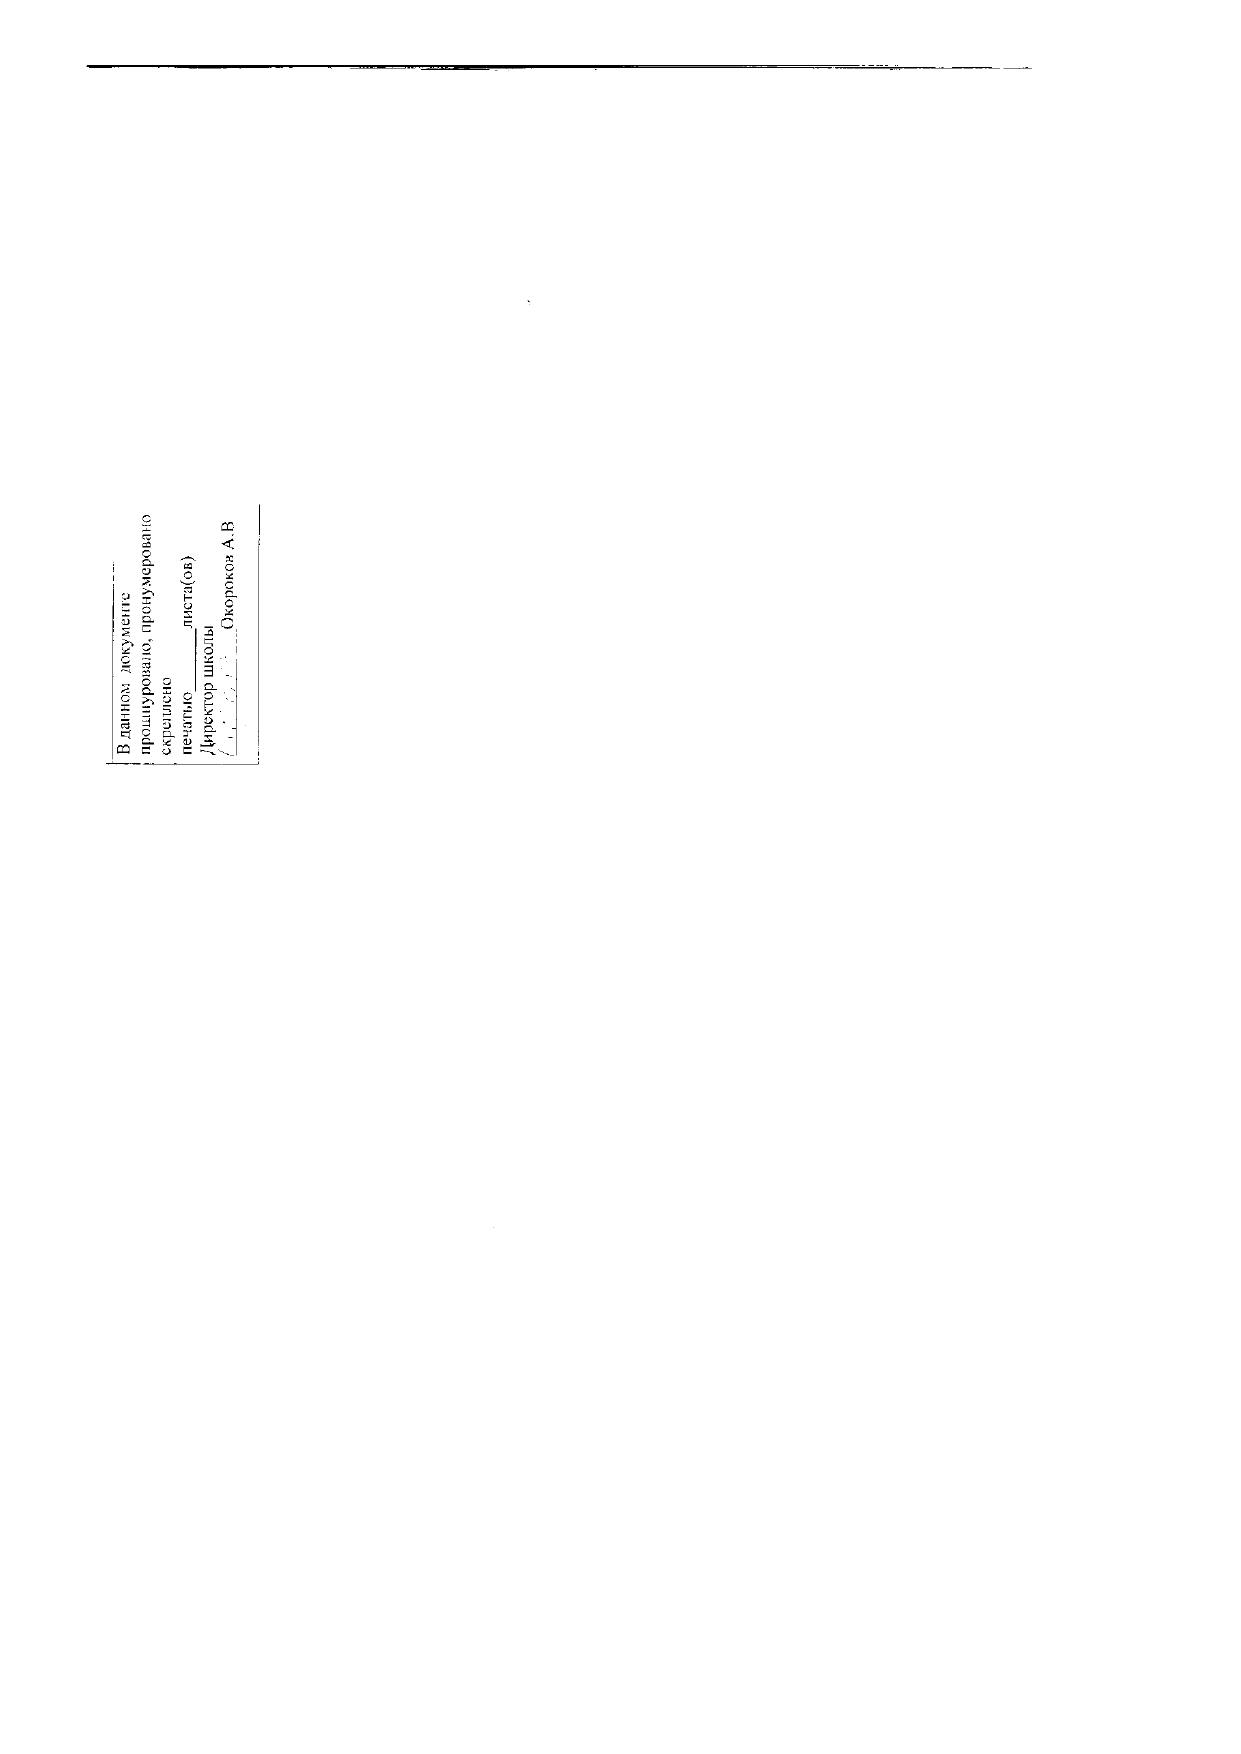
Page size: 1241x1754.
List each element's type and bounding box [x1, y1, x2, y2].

picture [56, 58, 1032, 1436]
